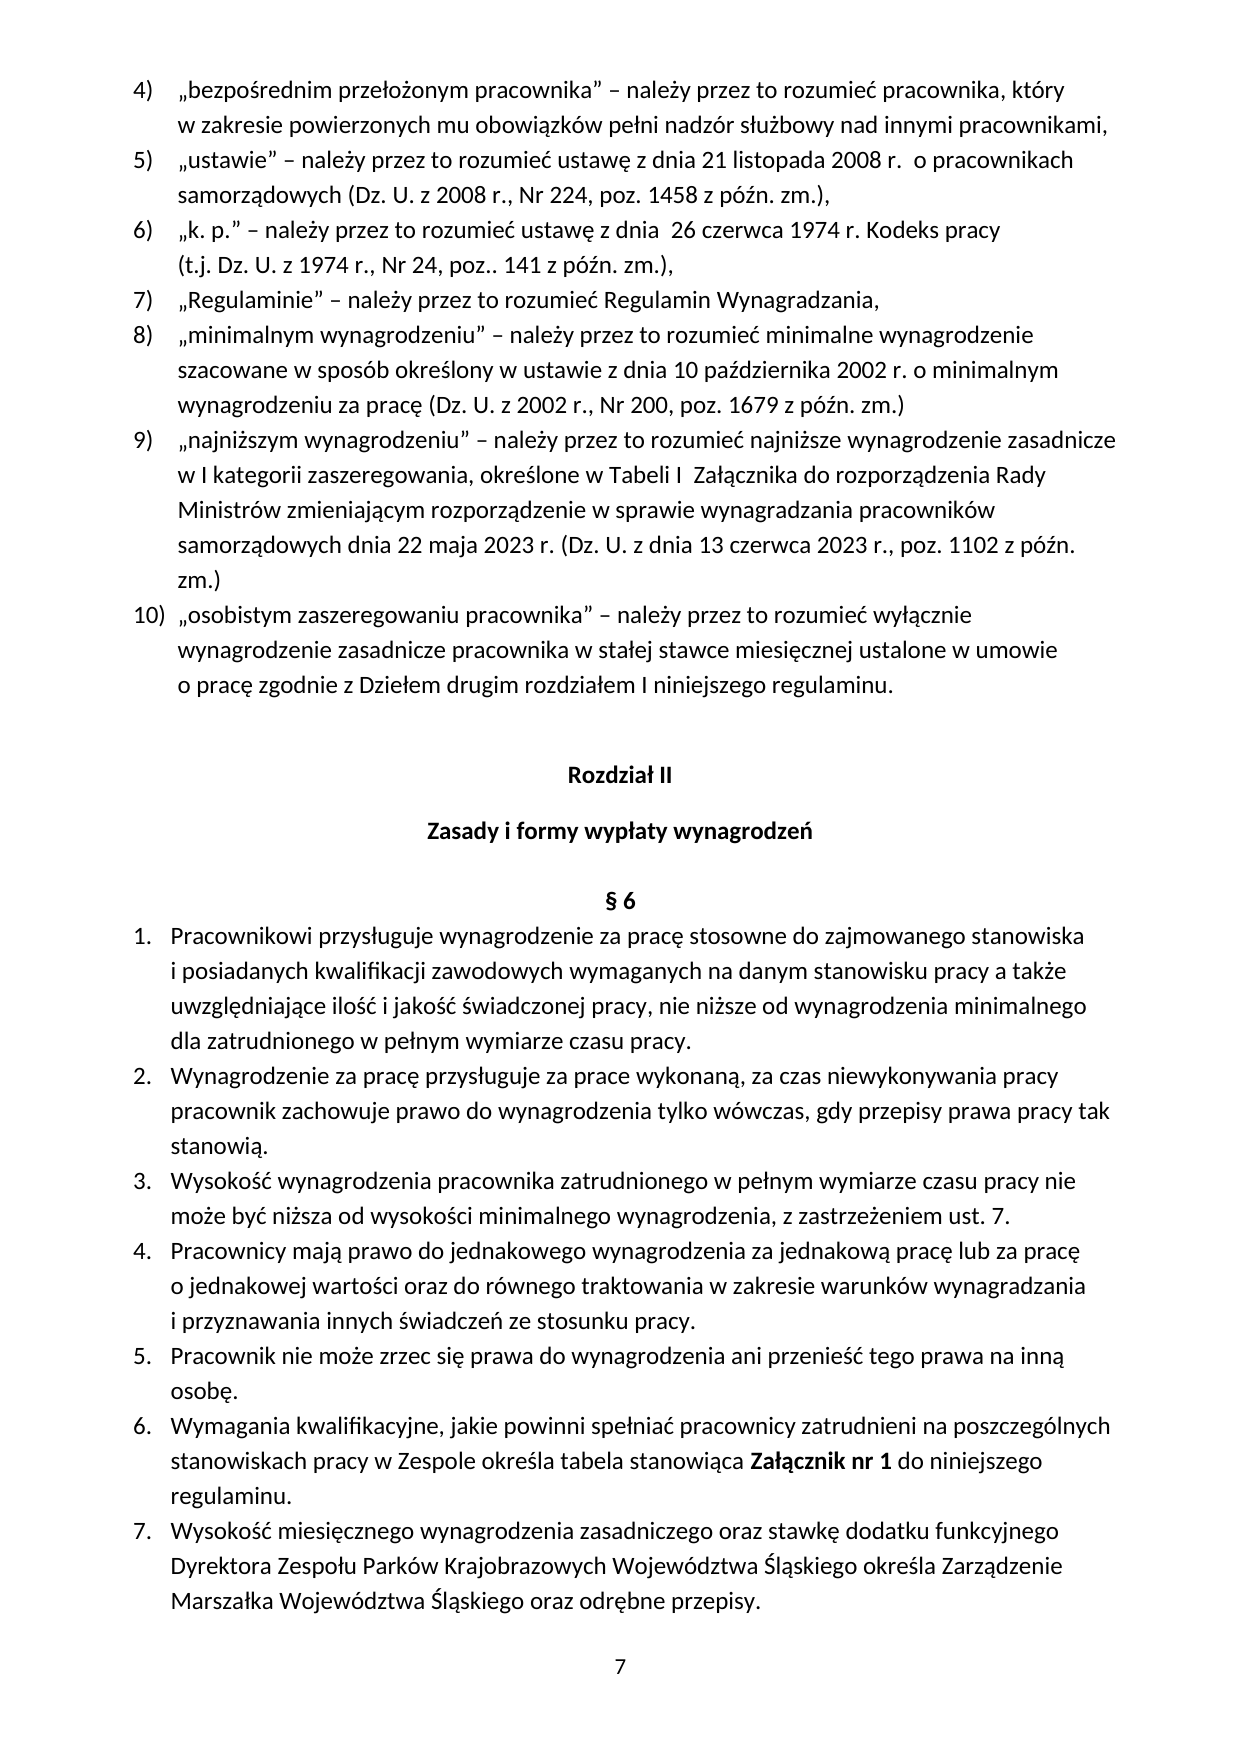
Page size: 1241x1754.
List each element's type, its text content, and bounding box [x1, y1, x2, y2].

list Wynagrodzenie za pracę przysługuje za prace wykonaną, za czas niewykonywania pracy pracownik zachowuje prawo do wynagrodzenia tylko wówczas, gdy przepisy prawa pracy tak stanowią. [133, 1061, 1122, 1161]
list Pracownicy mają prawo do jednakowego wynagrodzenia za jednakową pracę lub za pracę o jednakowej wartości oraz do równego traktowania w zakresie warunków wynagradzania i przyznawania innych świadczeń ze stosunku pracy. [133, 1236, 1122, 1336]
list Pracownikowi przysługuje wynagrodzenie za pracę stosowne do zajmowanego stanowiska i posiadanych kwalifikacji zawodowych wymaganych na danym stanowisku pracy a także uwzględniające ilość i jakość świadczonej pracy, nie niższe od wynagrodzenia minimalnego dla zatrudnionego w pełnym wymiarze czasu pracy. [133, 921, 1122, 1056]
list Wymagania kwalifikacyjne, jakie powinni spełniać pracownicy zatrudnieni na poszczególnych stanowiskach pracy w Zespole określa tabela stanowiąca Załącznik nr 1 do niniejszego regulaminu. [133, 1411, 1122, 1511]
list Pracownik nie może zrzec się prawa do wynagrodzenia ani przenieść tego prawa na inną osobę. [133, 1341, 1122, 1406]
list „ustawie” – należy przez to rozumieć ustawę z dnia 21 listopada 2008 r. o pracownikach samorządowych (Dz. U. z 2008 r., Nr 224, poz. 1458 z późn. zm.), [133, 144, 1122, 209]
list „najniższym wynagrodzeniu” – należy przez to rozumieć najniższe wynagrodzenie zasadnicze w I kategorii zaszeregowania, określone w Tabeli I Załącznika do rozporządzenia Rady Ministrów zmieniającym rozporządzenie w sprawie wynagradzania pracowników samorządowych dnia 22 maja 2023 r. (Dz. U. z dnia 13 czerwca 2023 r., poz. 1102 z późn. zm.) [133, 424, 1122, 594]
text Zasady i formy wypłaty wynagrodzeń [118, 816, 1122, 846]
list „minimalnym wynagrodzeniu” – należy przez to rozumieć minimalne wynagrodzenie szacowane w sposób określony w ustawie z dnia 10 października 2002 r. o minimalnym wynagrodzeniu za pracę (Dz. U. z 2002 r., Nr 200, poz. 1679 z późn. zm.) [133, 319, 1122, 419]
list „bezpośrednim przełożonym pracownika” – należy przez to rozumieć pracownika, który w zakresie powierzonych mu obowiązków pełni nadzór służbowy nad innymi pracownikami, [133, 74, 1122, 139]
text Rozdział II [118, 760, 1122, 790]
list Wysokość miesięcznego wynagrodzenia zasadniczego oraz stawkę dodatku funkcyjnego Dyrektora Zespołu Parków Krajobrazowych Województwa Śląskiego określa Zarządzenie Marszałka Województwa Śląskiego oraz odrębne przepisy. [133, 1516, 1122, 1616]
list „Regulaminie” – należy przez to rozumieć Regulamin Wynagradzania, [133, 284, 1122, 314]
text § 6 [118, 886, 1122, 916]
list „osobistym zaszeregowaniu pracownika” – należy przez to rozumieć wyłącznie wynagrodzenie zasadnicze pracownika w stałej stawce miesięcznej ustalone w umowie o pracę zgodnie z Dziełem drugim rozdziałem I niniejszego regulaminu. [133, 599, 1122, 699]
list „k. p.” – należy przez to rozumieć ustawę z dnia 26 czerwca 1974 r. Kodeks pracy (t.j. Dz. U. z 1974 r., Nr 24, poz.. 141 z późn. zm.), [133, 214, 1122, 279]
list Wysokość wynagrodzenia pracownika zatrudnionego w pełnym wymiarze czasu pracy nie może być niższa od wysokości minimalnego wynagrodzenia, z zastrzeżeniem ust. 7. [133, 1166, 1122, 1231]
